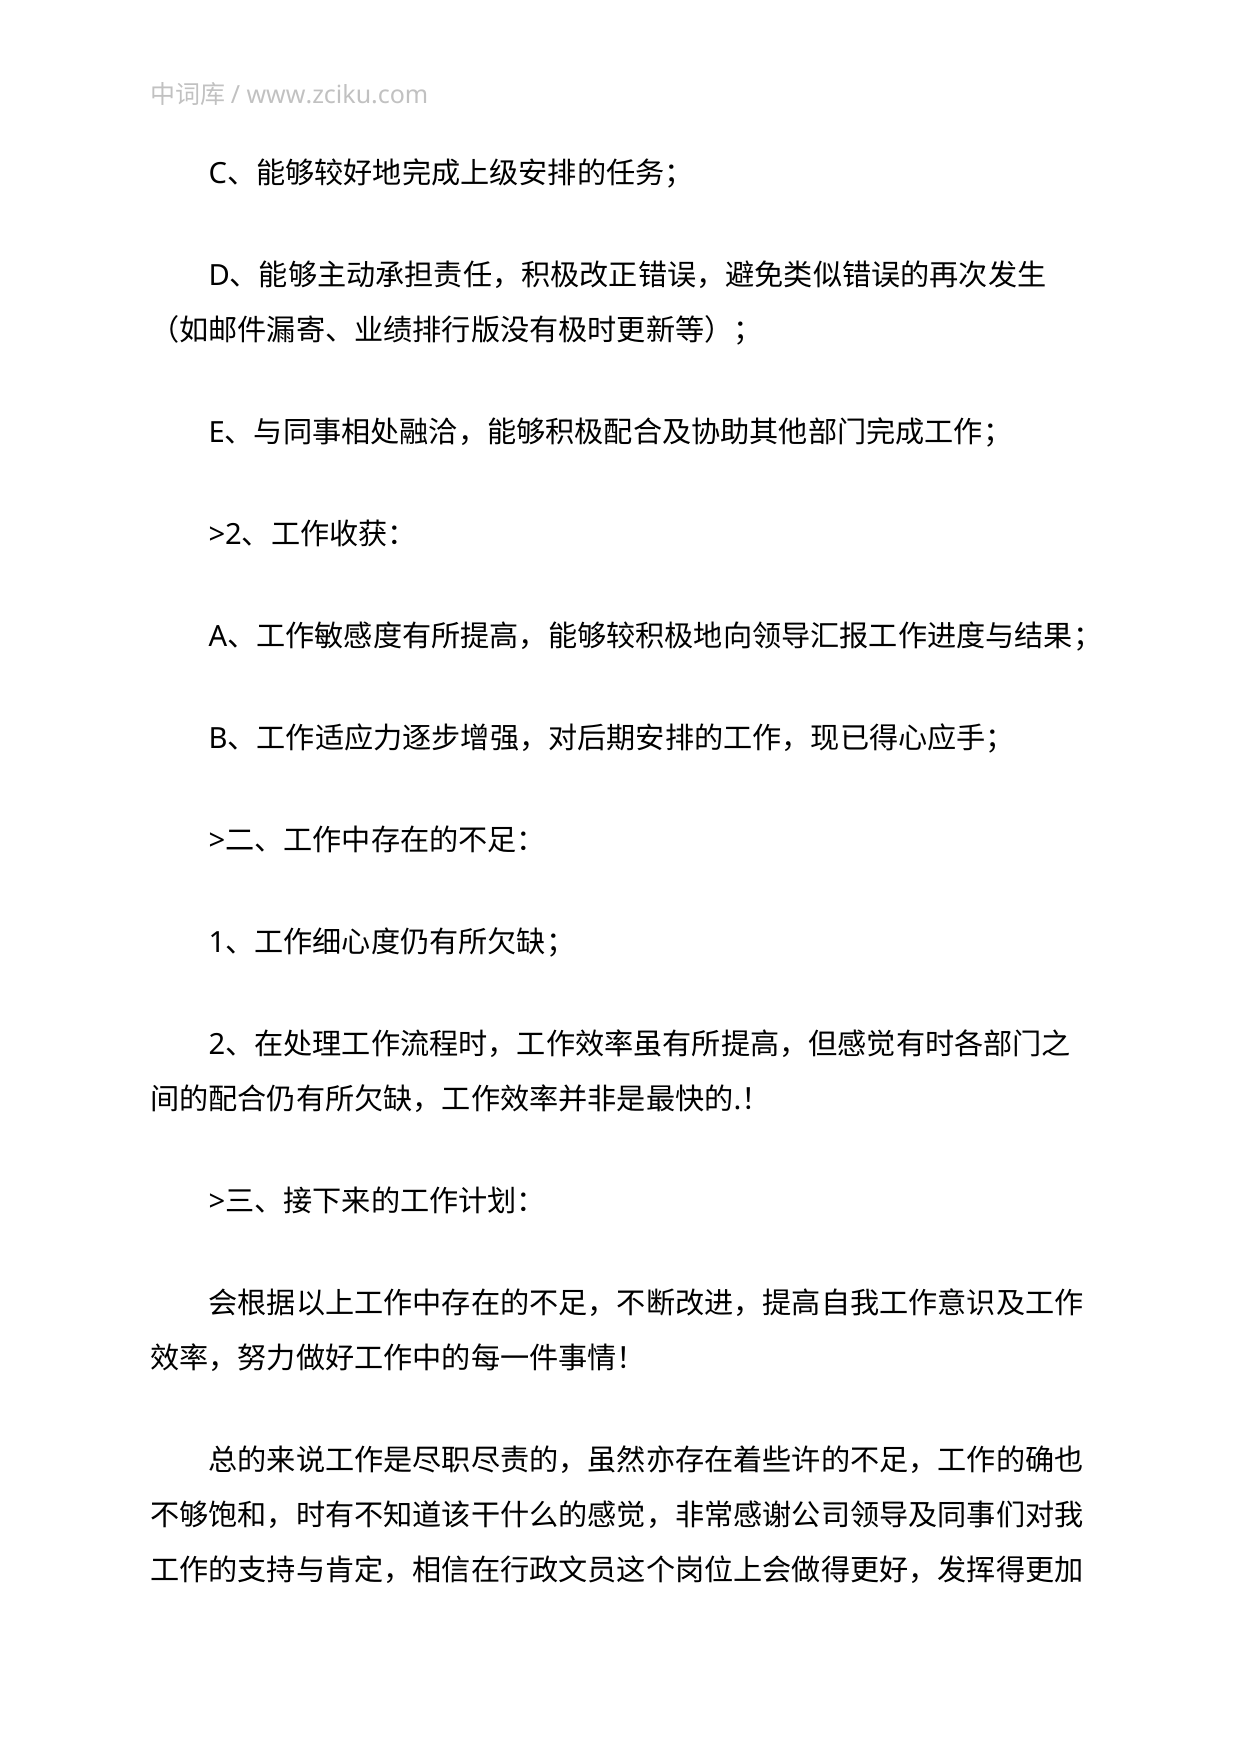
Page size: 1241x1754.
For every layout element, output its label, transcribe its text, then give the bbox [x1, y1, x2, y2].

text E、与同事相处融洽，能够积极配合及协助其他部门完成工作； [150, 409, 1090, 451]
text C、能够较好地完成上级安排的任务； [150, 150, 1090, 192]
text 1、工作细心度仍有所欠缺； [150, 919, 1090, 961]
text B、工作适应力逐步增强，对后期安排的工作，现已得心应手； [150, 715, 1090, 757]
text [150, 1436, 1090, 1588]
text D、能够主动承担责任，积极改正错误，避免类似错误的再次发生（如邮件漏寄、业绩排行版没有极时更新等）； [150, 252, 1090, 349]
text A、工作敏感度有所提高，能够较积极地向领导汇报工作进度与结果； [150, 613, 1090, 655]
text 会根据以上工作中存在的不足，不断改进，提高自我工作意识及工作效率，努力做好工作中的每一件事情！ [150, 1279, 1090, 1377]
text >三、接下来的工作计划： [150, 1178, 1090, 1220]
text 2、在处理工作流程时，工作效率虽有所提高，但感觉有时各部门之间的配合仍有所欠缺，工作效率并非是最快的.！ [150, 1021, 1090, 1118]
text >二、工作中存在的不足： [150, 817, 1090, 859]
text >2、工作收获： [150, 511, 1090, 553]
